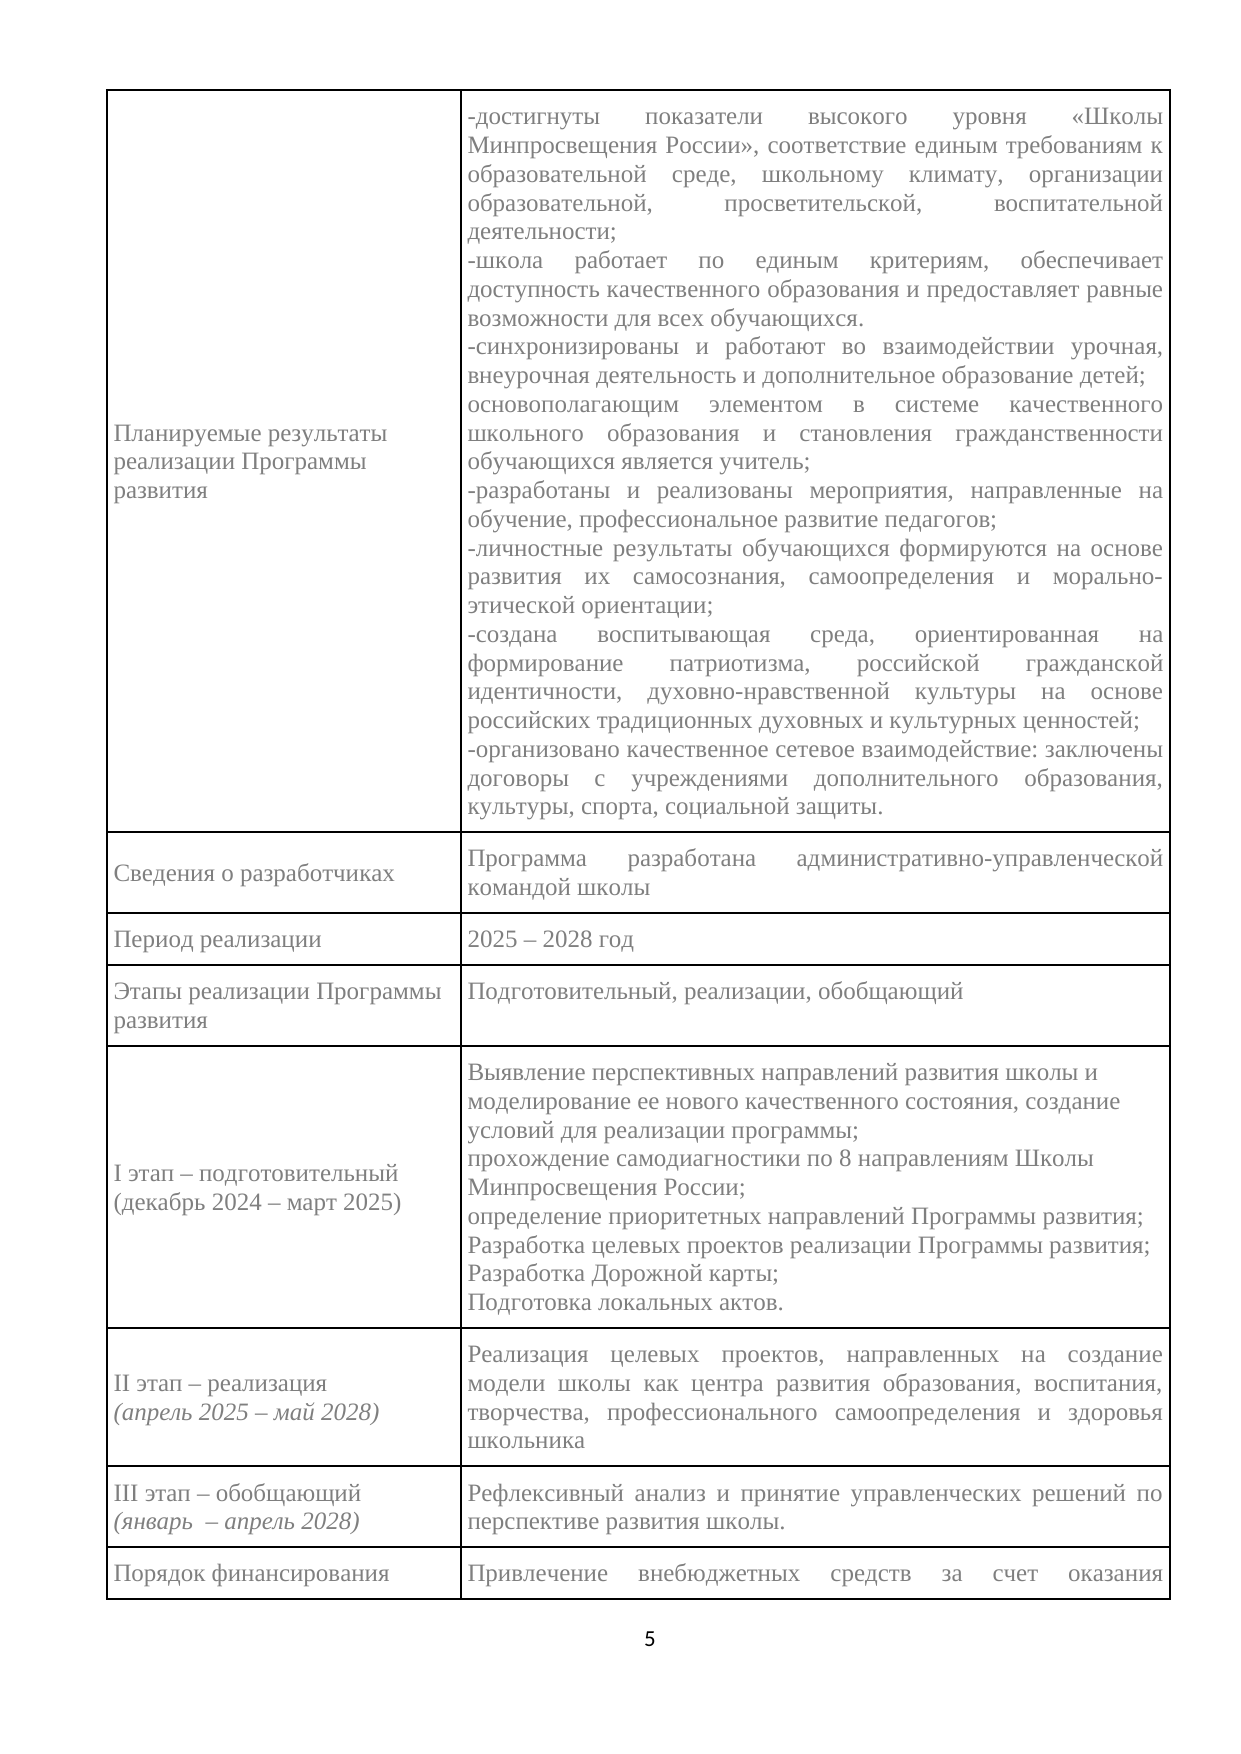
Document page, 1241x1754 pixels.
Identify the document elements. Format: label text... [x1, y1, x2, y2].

table_cell Планируемые результаты реализации Программы развития [108, 91, 460, 831]
table_cell -достигнуты показатели высокого уровня «Школы Минпросвещения России», соответствие единым требованиям к образовательной среде, школьному климату, организации образовательной, просветительской, воспитательной деятельности; -школа работает по единым критериям, обеспечивает доступность качественного образования и предоставляет равные возможности для всех обучающихся. -синхронизированы и работают во взаимодействии урочная, внеурочная деятельность и дополнительное образование детей; основополагающим элементом в системе качественного школьного образования и становления гражданственности обучающихся является учитель; -разработаны и реализованы мероприятия, направленные на обучение, профессиональное развитие педагогов; -личностные результаты обучающихся формируются на основе развития их самосознания, самоопределения и морально- этической ориентации; -создана воспитывающая среда, ориентированная на формирование патриотизма, российской гражданской идентичности, духовно-нравственной культуры на основе российских традиционных духовных и культурных ценностей; -организовано качественное сетевое взаимодействие: заключены договоры с учреждениями дополнительного образования, культуры, спорта, социальной защиты. [462, 91, 1169, 831]
table_cell Подготовительный, реализации, обобщающий [462, 966, 1169, 1044]
table_cell Сведения о разработчиках [108, 833, 460, 912]
table_cell III этап – обобщающий (январь – апрель 2028) [108, 1467, 460, 1546]
table_cell Рефлексивный анализ и принятие управленческих решений по перспективе развития школы. [462, 1467, 1169, 1546]
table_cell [108, 1548, 460, 1598]
table_cell Этапы реализации Программы развития [108, 966, 460, 1044]
table_cell Программа разработана административно-управленческой командой школы [462, 833, 1169, 912]
table_cell Реализация целевых проектов, направленных на создание модели школы как центра развития образования, воспитания, творчества, профессионального самоопределения и здоровья школьника [462, 1329, 1169, 1465]
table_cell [462, 1548, 1169, 1598]
table_cell I этап – подготовительный (декабрь 2024 – март 2025) [108, 1047, 460, 1327]
table_cell 2025 – 2028 год [462, 914, 1169, 964]
table_cell Выявление перспективных направлений развития школы и моделирование ее нового качественного состояния, создание условий для реализации программы; прохождение самодиагностики по 8 направлениям Школы Минпросвещения России; определение приоритетных направлений Программы развития; Разработка целевых проектов реализации Программы развития; Разработка Дорожной карты; Подготовка локальных актов. [462, 1047, 1169, 1327]
table_cell II этап – реализация (апрель 2025 – май 2028) [108, 1329, 460, 1465]
table_cell Период реализации [108, 914, 460, 964]
